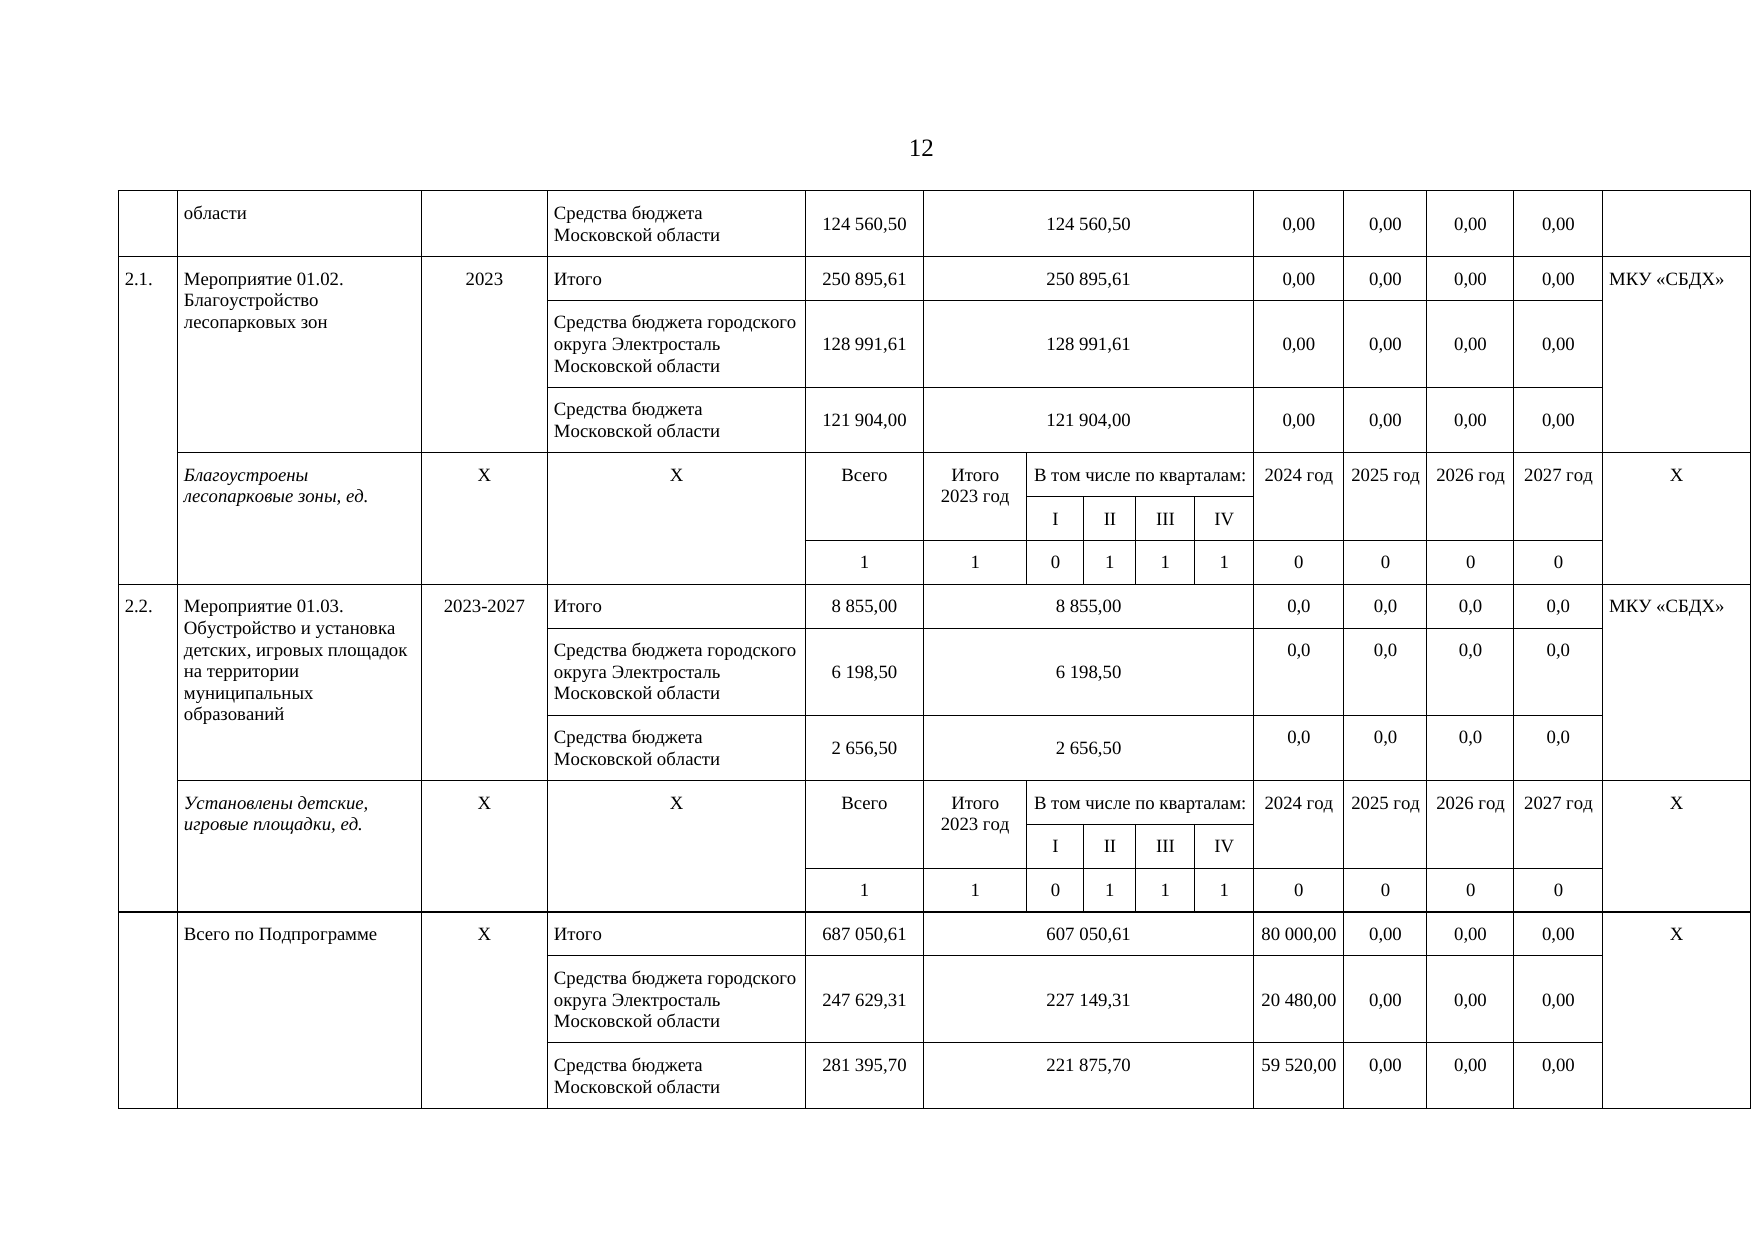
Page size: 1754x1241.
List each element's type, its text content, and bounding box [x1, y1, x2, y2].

table_cell В том числе по кварталам: [1027, 781, 1253, 824]
table_cell Средства бюджета Московской области [548, 388, 805, 452]
table_cell 1 [1195, 541, 1253, 584]
table_cell 0,00 [1427, 913, 1513, 955]
table_cell 0,00 [1344, 913, 1426, 955]
table_cell 0,00 [1344, 956, 1426, 1042]
table_cell 0 [1254, 541, 1343, 584]
table_cell 0,00 [1427, 301, 1513, 387]
table_cell 0,00 [1427, 388, 1513, 452]
table_cell 20 480,00 [1254, 956, 1343, 1042]
table_cell 0,0 [1344, 716, 1426, 780]
table_cell 0 [1344, 541, 1426, 584]
table_cell 80 000,00 [1254, 913, 1343, 955]
table_cell Средства бюджета Московской области [548, 1043, 805, 1108]
table_cell X [548, 453, 805, 584]
table_cell 2027 год [1514, 781, 1602, 868]
table_cell 0,00 [1344, 1043, 1426, 1108]
table_cell Мероприятие 01.03. Обустройство и установка детских, игровых площадок на территории муниципальных образований [178, 585, 421, 780]
table_cell 0 [1514, 869, 1602, 911]
table_cell 2024 год [1254, 781, 1343, 868]
table_cell II [1084, 825, 1135, 868]
table_cell 0,0 [1514, 629, 1602, 714]
table_cell 1 [806, 869, 923, 911]
table_cell 0,00 [1427, 257, 1513, 300]
table_cell 2.1. [119, 257, 177, 584]
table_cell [548, 301, 805, 387]
table_cell Мероприятие 01.02. Благоустройство лесопарковых зон [178, 257, 421, 452]
table_cell 0,00 [1514, 301, 1602, 387]
table_cell 2 656,50 [806, 716, 923, 780]
table_cell II [1084, 497, 1135, 540]
table_cell III [1136, 825, 1194, 868]
table_cell 124 560,50 [806, 191, 923, 256]
table_cell 0,0 [1254, 716, 1343, 780]
table_cell 0 [1344, 869, 1426, 911]
table_cell МКУ «СБДХ» [1603, 585, 1750, 780]
table_cell 2023 [422, 257, 547, 452]
table_cell 0,0 [1254, 629, 1343, 714]
table_cell X [548, 781, 805, 911]
table_cell 1 [924, 869, 1026, 911]
table_cell 0,00 [1344, 301, 1426, 387]
table_cell 0,00 [1254, 257, 1343, 300]
table_cell 0,0 [1427, 629, 1513, 714]
table_cell МКУ «СБДХ» [1603, 257, 1750, 452]
table_cell Средства бюджета городского округа Электросталь Московской области [548, 629, 805, 714]
table_cell 121 904,00 [924, 388, 1253, 452]
table_cell 0,00 [1514, 956, 1602, 1042]
table_cell 59 520,00 [1254, 1043, 1343, 1108]
table_cell 8 855,00 [806, 585, 923, 627]
table_cell 2024 год [1254, 453, 1343, 540]
table_cell 0,0 [1344, 629, 1426, 714]
table_cell III [1136, 497, 1194, 540]
table_cell 1 [924, 541, 1026, 584]
table_cell 128 991,61 [924, 301, 1253, 387]
table_cell 0 [1027, 869, 1083, 911]
table_cell 0,00 [1514, 388, 1602, 452]
table_cell 2026 год [1427, 453, 1513, 540]
table_cell Х [422, 913, 547, 1108]
table_cell Средства бюджета городского округа Электросталь Московской области [548, 956, 805, 1042]
table_cell 0,00 [1254, 191, 1343, 256]
table_cell Благоустроены лесопарковые зоны, ед. [178, 453, 421, 584]
table_cell 0,00 [1344, 388, 1426, 452]
table_cell 607 050,61 [924, 913, 1253, 955]
table_cell 0,00 [1514, 913, 1602, 955]
table_cell 2.2. [119, 585, 177, 911]
table_cell Итого [548, 257, 805, 300]
table_cell 2026 год [1427, 781, 1513, 868]
table_cell 8 855,00 [924, 585, 1253, 627]
table_cell 0,0 [1514, 585, 1602, 627]
table_cell X [422, 781, 547, 911]
table_cell 0,00 [1514, 257, 1602, 300]
table_cell I [1027, 825, 1083, 868]
table_cell 0,00 [1514, 191, 1602, 256]
table_cell I [1027, 497, 1083, 540]
table_cell Х [1603, 913, 1750, 1108]
table_cell 1 [1136, 541, 1194, 584]
table_cell Итого 2023 год [924, 453, 1026, 540]
table_cell 247 629,31 [806, 956, 923, 1042]
table_cell 0,00 [1344, 191, 1426, 256]
table_cell Установлены детские, игровые площадки, ед. [178, 781, 421, 911]
table_cell Всего по Подпрограмме [178, 913, 421, 1108]
table_cell Всего [806, 781, 923, 868]
table_cell 0 [1427, 541, 1513, 584]
table_cell Итого [548, 585, 805, 627]
table_cell 0,00 [1254, 388, 1343, 452]
table_cell 2025 год [1344, 453, 1426, 540]
table_cell 0,0 [1514, 716, 1602, 780]
table_cell IV [1195, 825, 1253, 868]
table_cell 221 875,70 [924, 1043, 1253, 1108]
table_cell Средства бюджета Московской области [548, 191, 805, 256]
table_cell 250 895,61 [924, 257, 1253, 300]
table_cell 0,00 [1427, 1043, 1513, 1108]
table_cell 128 991,61 [806, 301, 923, 387]
table_cell 1 [1195, 869, 1253, 911]
table_cell 227 149,31 [924, 956, 1253, 1042]
table_cell 2023-2027 [422, 585, 547, 780]
table_cell IV [1195, 497, 1253, 540]
table_cell Итого 2023 год [924, 781, 1026, 868]
table_cell 281 395,70 [806, 1043, 923, 1108]
table_cell 0,0 [1254, 585, 1343, 627]
table_cell В том числе по кварталам: [1027, 453, 1253, 496]
table_cell 687 050,61 [806, 913, 923, 955]
table_cell 0,00 [1514, 1043, 1602, 1108]
table_cell 0,00 [1427, 191, 1513, 256]
table_cell 0,00 [1344, 257, 1426, 300]
table_cell Итого [548, 913, 805, 955]
table_cell 2025 год [1344, 781, 1426, 868]
table_cell 0,0 [1427, 585, 1513, 627]
table_cell 124 560,50 [924, 191, 1253, 256]
table_cell X [422, 453, 547, 584]
table_cell X [1603, 453, 1750, 584]
table_cell 2 656,50 [924, 716, 1253, 780]
table_cell 6 198,50 [924, 629, 1253, 714]
table_cell 0,00 [1427, 956, 1513, 1042]
table_cell 0 [1427, 869, 1513, 911]
table_cell 2027 год [1514, 453, 1602, 540]
table_cell 0,0 [1427, 716, 1513, 780]
table_cell 1 [1084, 541, 1135, 584]
table_cell Всего [806, 453, 923, 540]
table_cell 1 [806, 541, 923, 584]
table_cell 0,00 [1254, 301, 1343, 387]
table_cell 1 [1084, 869, 1135, 911]
table_cell 1 [1136, 869, 1194, 911]
table_cell 0 [1254, 869, 1343, 911]
table_cell X [1603, 781, 1750, 911]
table_cell 0 [1027, 541, 1083, 584]
table_cell 0,0 [1344, 585, 1426, 627]
table_cell [119, 913, 177, 1108]
table_cell 250 895,61 [806, 257, 923, 300]
table_cell 6 198,50 [806, 629, 923, 714]
table_cell 0 [1514, 541, 1602, 584]
table_cell 121 904,00 [806, 388, 923, 452]
table_cell Средства бюджета Московской области [548, 716, 805, 780]
